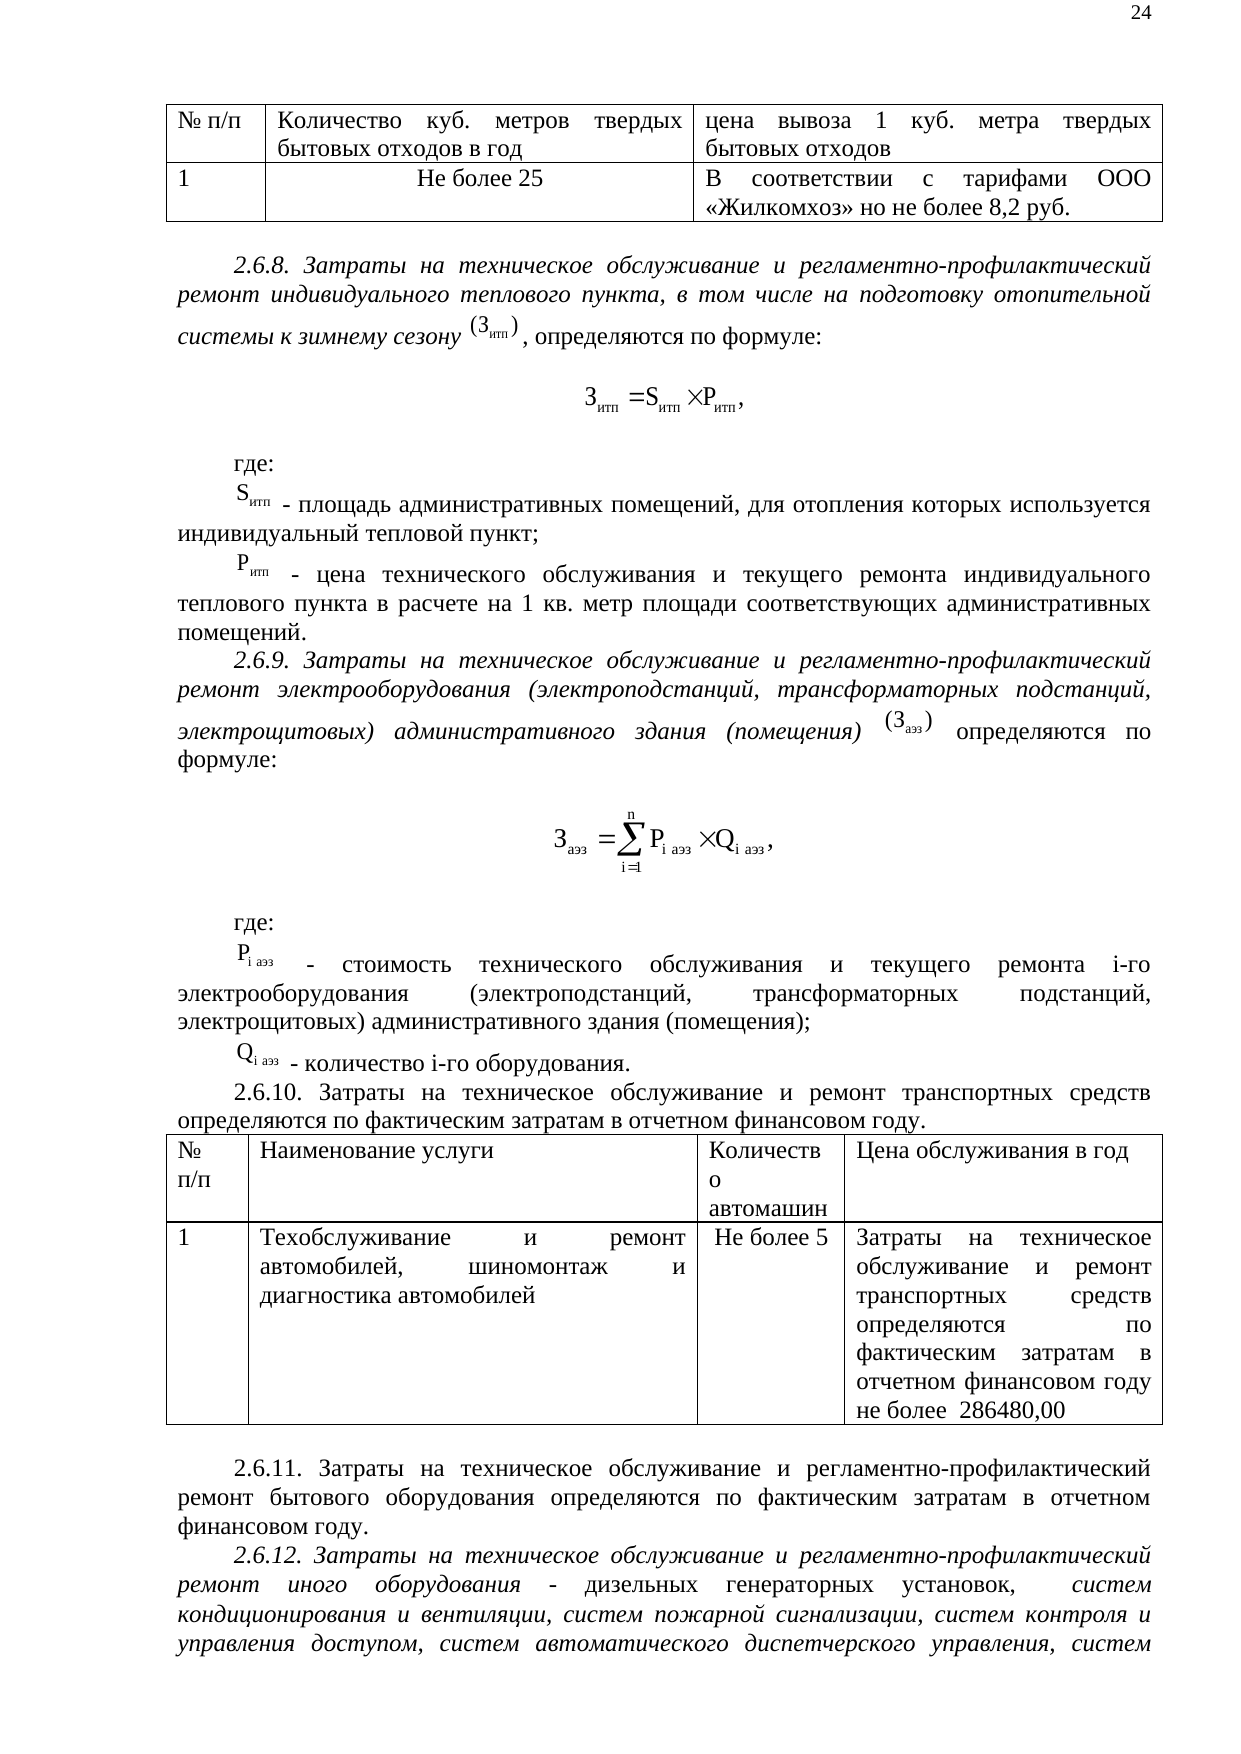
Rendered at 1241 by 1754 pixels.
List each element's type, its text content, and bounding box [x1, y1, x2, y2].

table_header Количество автомашин [698, 1135, 844, 1221]
table_cell Не более 25 [266, 163, 693, 221]
table_header № п/п [167, 1135, 248, 1221]
text - количество i-го оборудования. [177, 1035, 1152, 1077]
table_cell Техобслуживание и ремонт автомобилей, шиномонтаж и диагностика автомобилей [249, 1223, 697, 1424]
text 2.6.8. Затраты на техническое обслуживание и регламентно-профилактический ремонт индивидуального теплового пункта, в том числе на подготовку отопительной системы к зимнему сезону , определяются по формуле: [177, 251, 1152, 349]
table_header цена вывоза 1 куб. метра твердых бытовых отходов [694, 105, 1162, 162]
table_cell В соответствии с тарифами ООО «Жилкомхоз» но не более 8,2 руб. [694, 163, 1162, 221]
table_cell Не более 5 [698, 1223, 844, 1424]
text где: [177, 448, 1152, 476]
text где: [177, 907, 1152, 936]
table_cell Затраты на техническое обслуживание и ремонт транспортных средств определяются по фактическим затратам в отчетном финансовом году не более 286480,00 [845, 1223, 1162, 1424]
table_cell 1 [167, 163, 265, 221]
table_header Цена обслуживания в год [845, 1135, 1162, 1221]
text 2.6.10. Затраты на техническое обслуживание и ремонт транспортных средств определяются по фактическим затратам в отчетном финансовом году. [177, 1077, 1152, 1134]
table_header № п/п [167, 105, 265, 162]
table_cell 1 [167, 1223, 248, 1424]
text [177, 1540, 1152, 1657]
text 2.6.9. Затраты на техническое обслуживание и регламентно-профилактический ремонт электрооборудования (электроподстанций, трансформаторных подстанций, электрощитовых) административного здания (помещения) определяются по формуле: [177, 646, 1152, 773]
table_header Количество куб. метров твердых бытовых отходов в год [266, 105, 693, 162]
table_header Наименование услуги [249, 1135, 697, 1221]
text 2.6.11. Затраты на техническое обслуживание и регламентно-профилактический ремонт бытового оборудования определяются по фактическим затратам в отчетном финансовом году. [177, 1453, 1152, 1540]
text - площадь административных помещений, для отопления которых используется индивидуальный тепловой пункт; [177, 476, 1152, 547]
text - стоимость технического обслуживания и текущего ремонта i-го электрооборудования (электроподстанций, трансформаторных подстанций, электрощитовых) административного здания (помещения); [177, 936, 1152, 1035]
text - цена технического обслуживания и текущего ремонта индивидуального теплового пункта в расчете на 1 кв. метр площади соответствующих административных помещений. [177, 547, 1152, 646]
